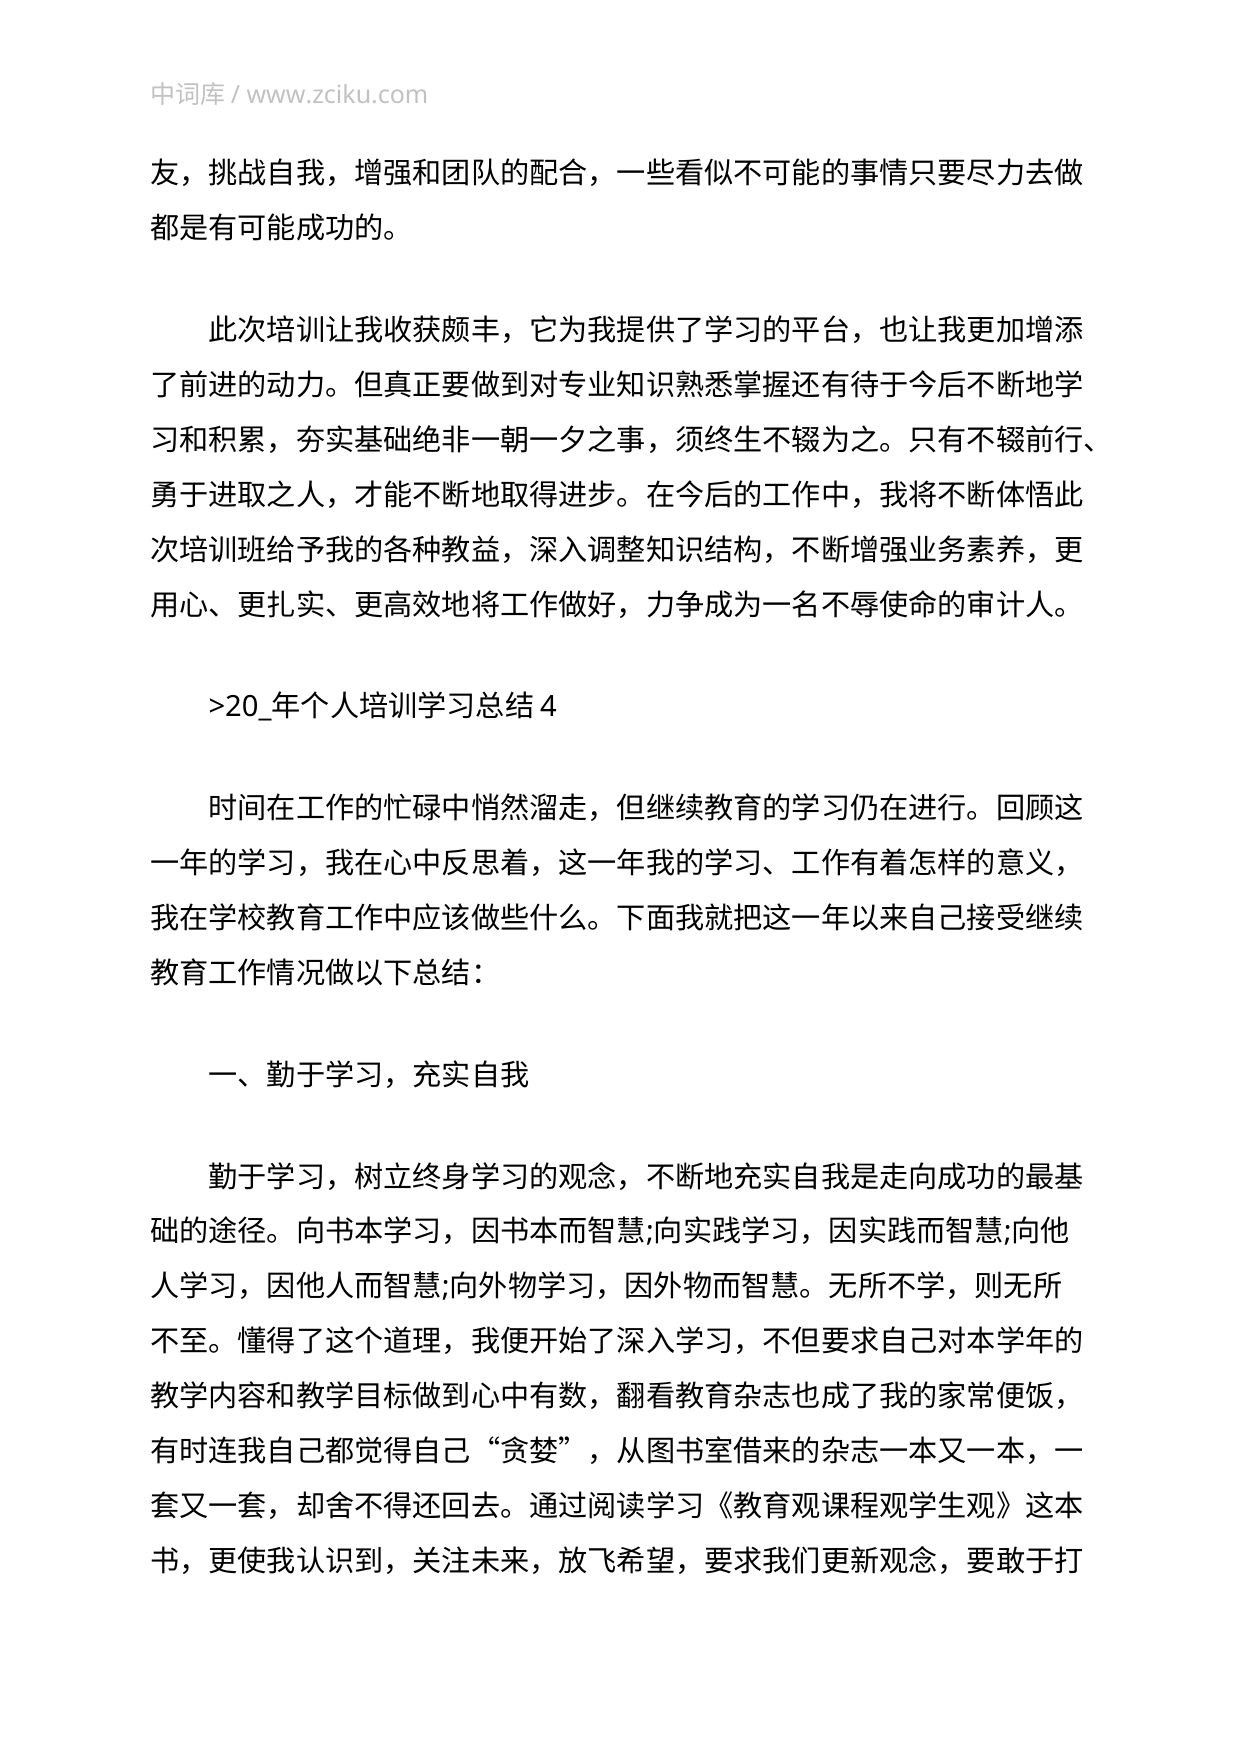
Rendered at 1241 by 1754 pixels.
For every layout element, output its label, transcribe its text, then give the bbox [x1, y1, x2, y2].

text 此次培训让我收获颇丰，它为我提供了学习的平台，也让我更加增添了前进的动力。但真正要做到对专业知识熟悉掌握还有待于今后不断地学习和积累，夯实基础绝非一朝一夕之事，须终生不辍为之。只有不辍前行、勇于进取之人，才能不断地取得进步。在今后的工作中，我将不断体悟此次培训班给予我的各种教益，深入调整知识结构，不断增强业务素养，更用心、更扎实、更高效地将工作做好，力争成为一名不辱使命的审计人。 [150, 307, 1090, 623]
text 时间在工作的忙碌中悄然溜走，但继续教育的学习仍在进行。回顾这一年的学习，我在心中反思着，这一年我的学习、工作有着怎样的意义，我在学校教育工作中应该做些什么。下面我就把这一年以来自己接受继续教育工作情况做以下总结： [150, 785, 1090, 992]
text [150, 150, 1090, 247]
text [150, 1153, 1090, 1580]
text >20_年个人培训学习总结4 [150, 683, 1090, 725]
text 一、勤于学习，充实自我 [150, 1051, 1090, 1094]
